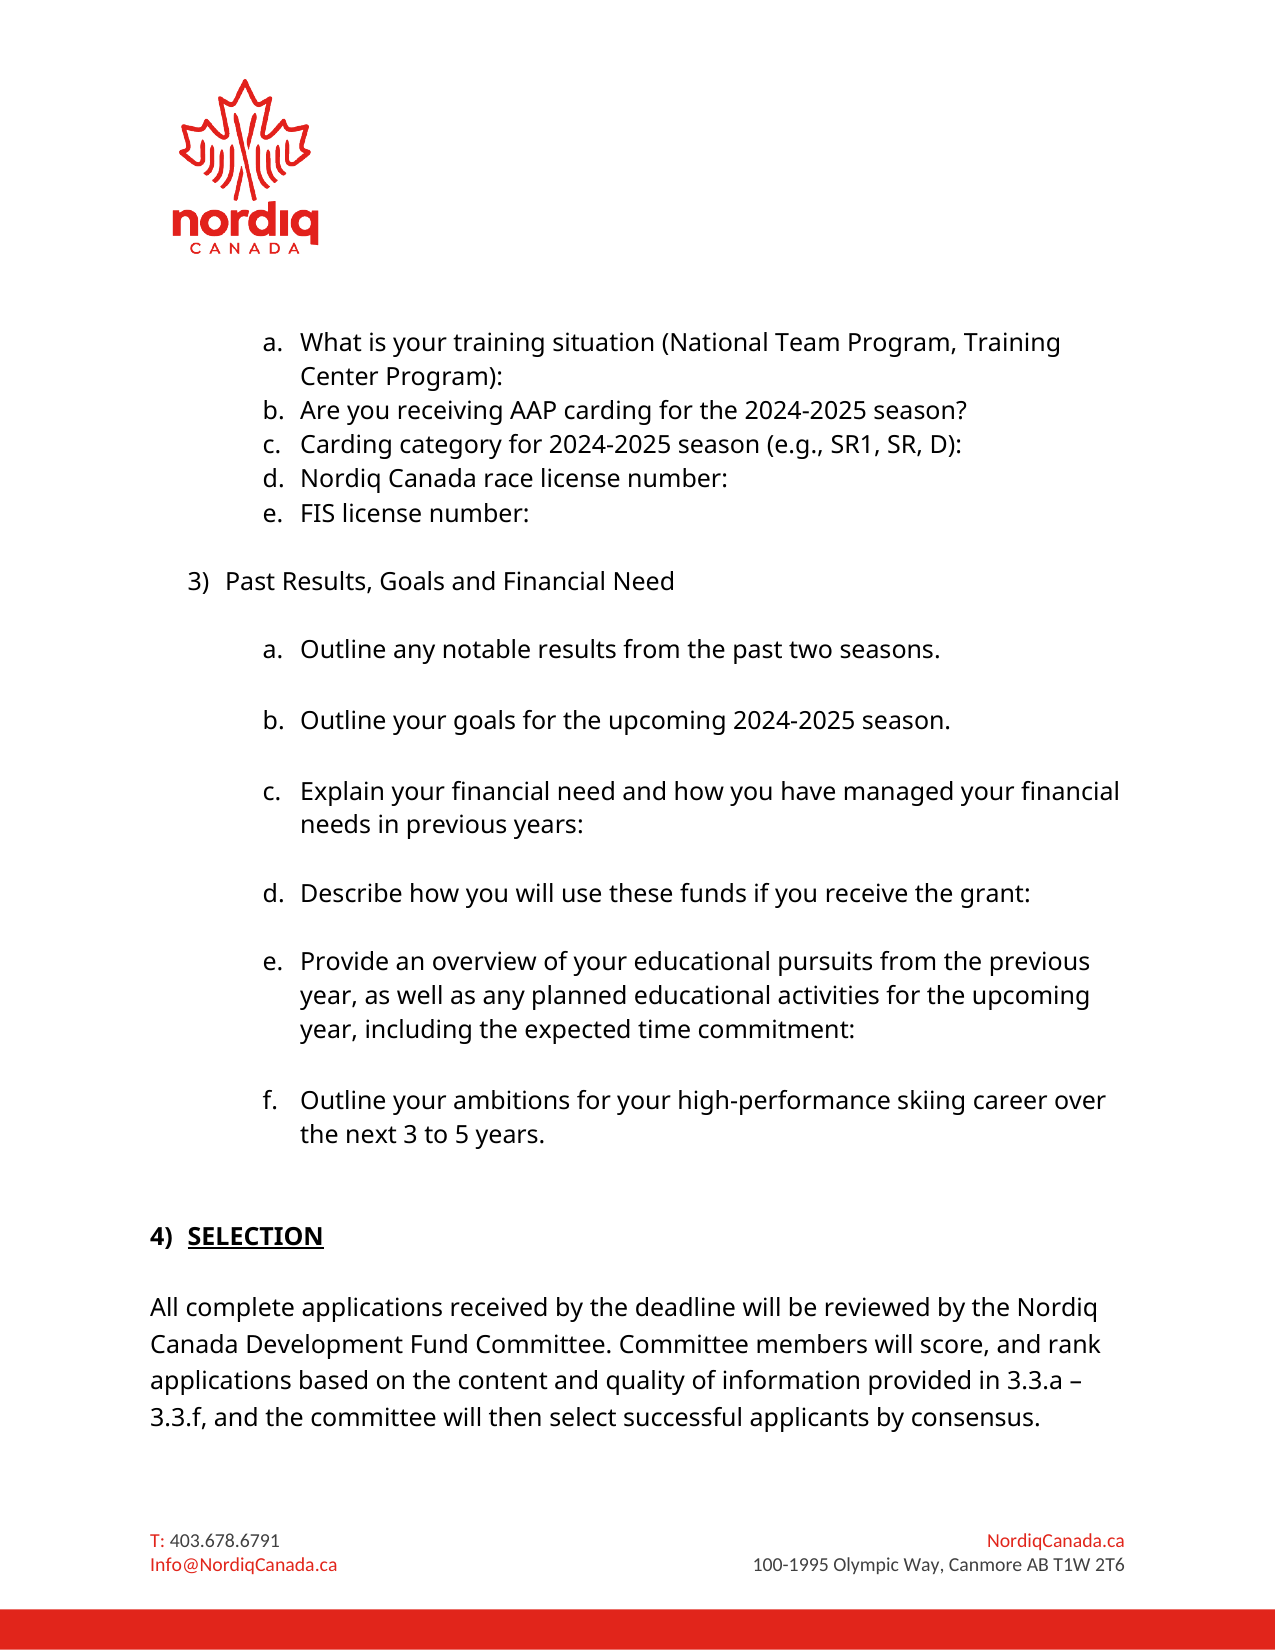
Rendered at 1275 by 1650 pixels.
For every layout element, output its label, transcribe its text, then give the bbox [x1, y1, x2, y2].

list Nordiq Canada race license number: [262, 461, 1125, 495]
list Provide an overview of your educational pursuits from the previous year, as well as any planned educational activities for the upcoming year, including the expected time commitment: [262, 943, 1125, 1046]
list Are you receiving AAP carding for the 2024-2025 season? [262, 393, 1125, 427]
list Outline your ambitions for your high-performance skiing career over the next 3 to 5 years. [262, 1082, 1125, 1151]
list What is your training situation (National Team Program, Training Center Program): [262, 325, 1125, 393]
list FIS license number: [262, 495, 1125, 529]
text All complete applications received by the deadline will be reviewed by the Nordiq Canada Development Fund Committee. Committee members will score, and rank applications based on the content and quality of information provided in 3.3.a – 3.3.f, and the committee will then select successful applicants by consensus. [150, 1289, 1125, 1434]
list Carding category for 2024-2025 season (e.g., SR1, SR, D): [262, 427, 1125, 461]
picture [150, 61, 335, 274]
list Outline any notable results from the past two seasons. [262, 631, 1125, 666]
list Past Results, Goals and Financial Need [187, 563, 1125, 597]
list Describe how you will use these funds if you receive the grant: [262, 875, 1125, 909]
list Explain your financial need and how you have managed your financial needs in previous years: [262, 773, 1125, 841]
list SELECTION [150, 1219, 1125, 1253]
list Outline your goals for the upcoming 2024-2025 season. [262, 702, 1125, 736]
